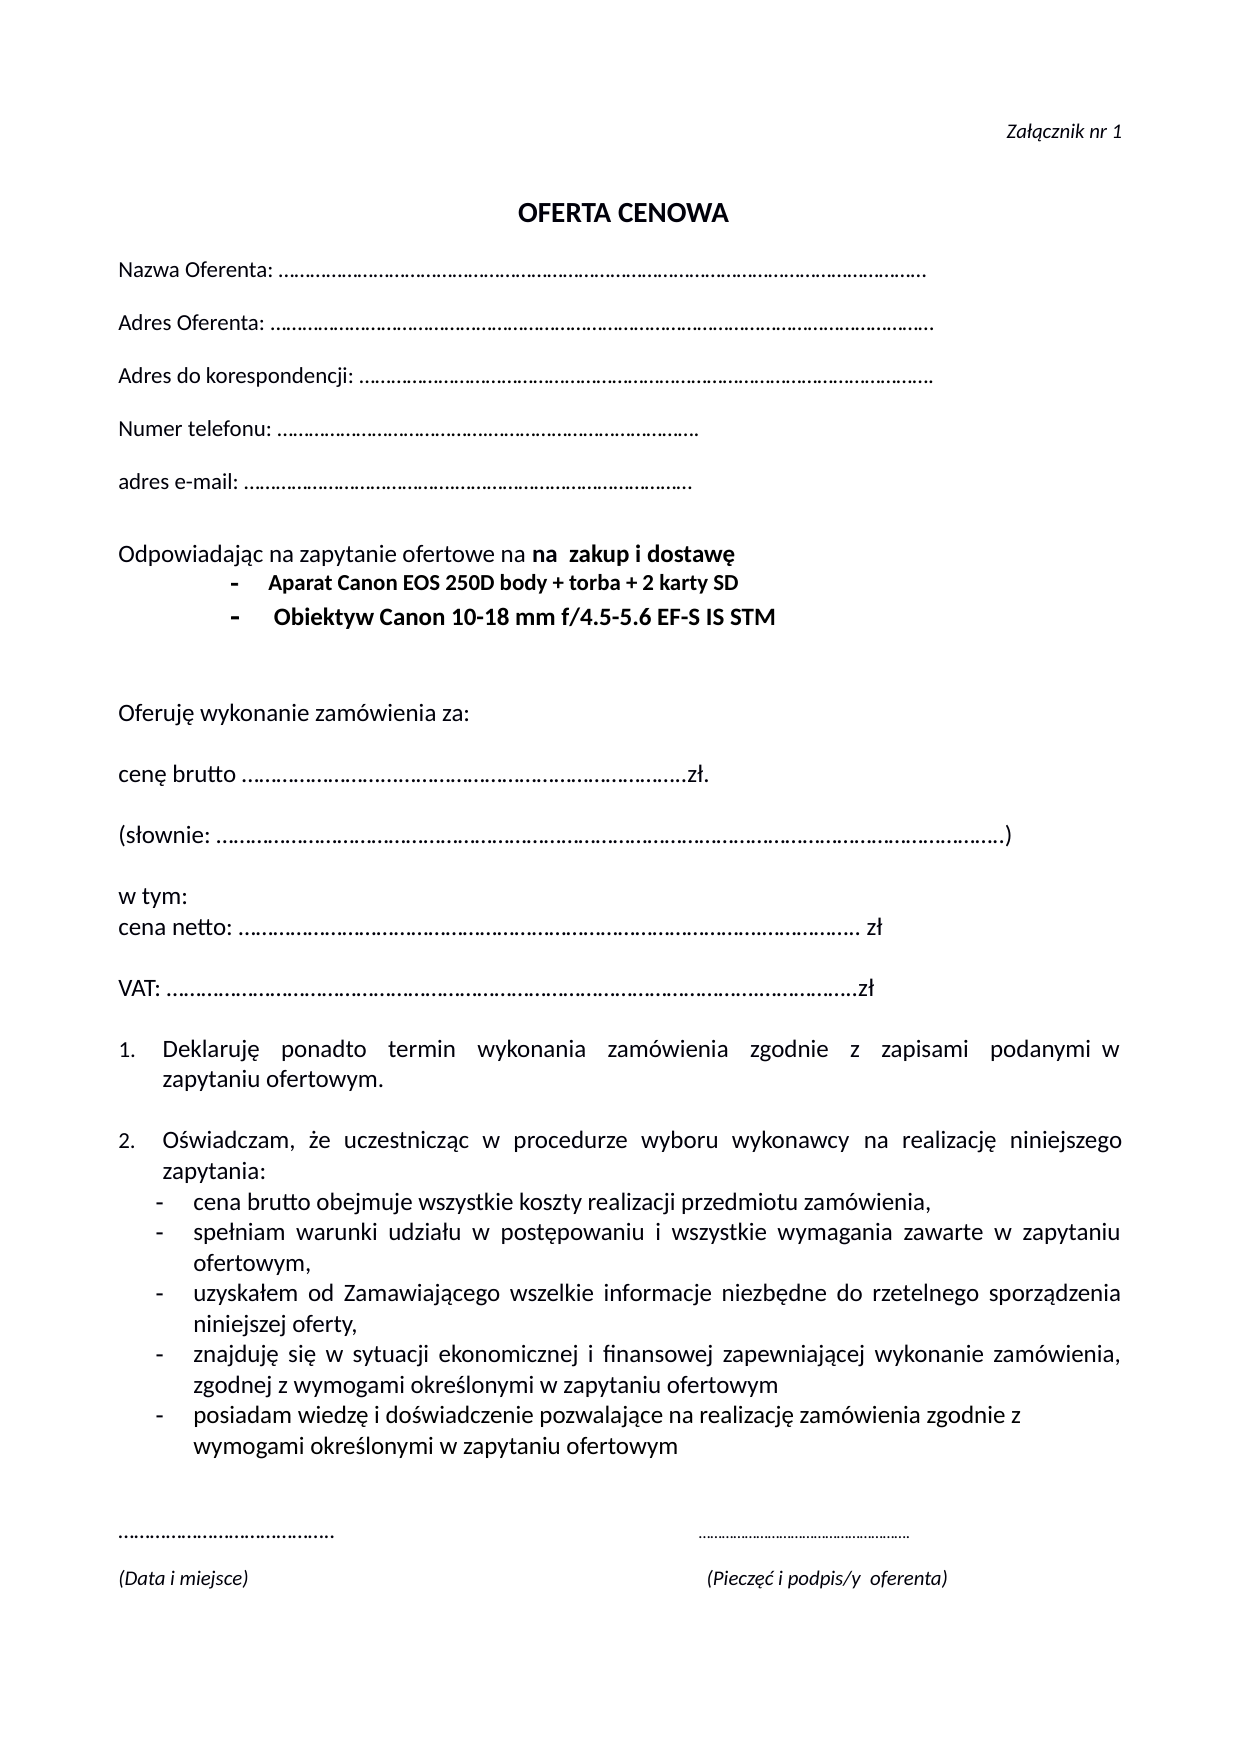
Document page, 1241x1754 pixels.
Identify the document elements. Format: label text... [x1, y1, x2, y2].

text OFERTA CENOWA [118, 194, 1122, 230]
list posiadam wiedzę i doświadczenie pozwalające na realizację zamówienia zgodnie z wymogami określonymi w zapytaniu ofertowym [156, 1399, 1122, 1460]
text Odpowiadając na zapytanie ofertowe na na zakup i dostawę [118, 538, 1122, 568]
text Adres Oferenta: ……………………………………………………………………………………………………………… [118, 308, 1122, 336]
list cena brutto obejmuje wszystkie koszty realizacji przedmiotu zamówienia, [156, 1186, 1122, 1216]
text Oferuję wykonanie zamówienia za: [118, 697, 1122, 728]
text cenę brutto ……………………...…………………………………………..zł. [118, 758, 1122, 789]
text w tym: [118, 880, 1122, 911]
text ………………………………….. ………………………………………………. [118, 1516, 1122, 1565]
list Aparat Canon EOS 250D body + torba + 2 karty SD [231, 568, 1122, 596]
list Oświadczam, że uczestnicząc w procedurze wyboru wykonawcy na realizację niniejszego zapytania: [118, 1124, 1122, 1186]
text Załącznik nr 1 [118, 118, 1122, 143]
list spełniam warunki udziału w postępowaniu i wszystkie wymagania zawarte w zapytaniu ofertowym, [156, 1216, 1122, 1277]
list Obiektyw Canon 10-18 mm f/4.5-5.6 EF-S IS STM [231, 601, 1122, 631]
list uzyskałem od Zamawiającego wszelkie informacje niezbędne do rzetelnego sporządzenia niniejszej oferty, [156, 1277, 1122, 1338]
text adres e-mail: ………………………………….……………………………………… [118, 467, 1122, 495]
text cena netto: ……………………………………………………………………………….…………….. zł [118, 911, 1122, 941]
text Adres do korespondencji: ………………………………………………………………………………………………. [118, 361, 1122, 389]
text VAT: ………………………………………………………………………………………….……………..zł [118, 972, 1122, 1002]
text Nazwa Oferenta: …………………………………………………………………………………………………………… [118, 255, 1122, 283]
list znajduję się w sytuacji ekonomicznej i finansowej zapewniającej wykonanie zamówienia, zgodnej z wymogami określonymi w zapytaniu ofertowym [156, 1338, 1122, 1399]
text Numer telefonu: ………………………………….…………………………………. [118, 414, 1122, 442]
list Deklaruję ponadto termin wykonania zamówienia zgodnie z zapisami podanymi w zapytaniu ofertowym. [118, 1033, 1122, 1094]
text (Data i miejsce) (Pieczęć i podpis/y oferenta) [118, 1565, 1122, 1590]
text (słownie: ………………………………………………………………………………………………………………………..) [118, 819, 1122, 850]
